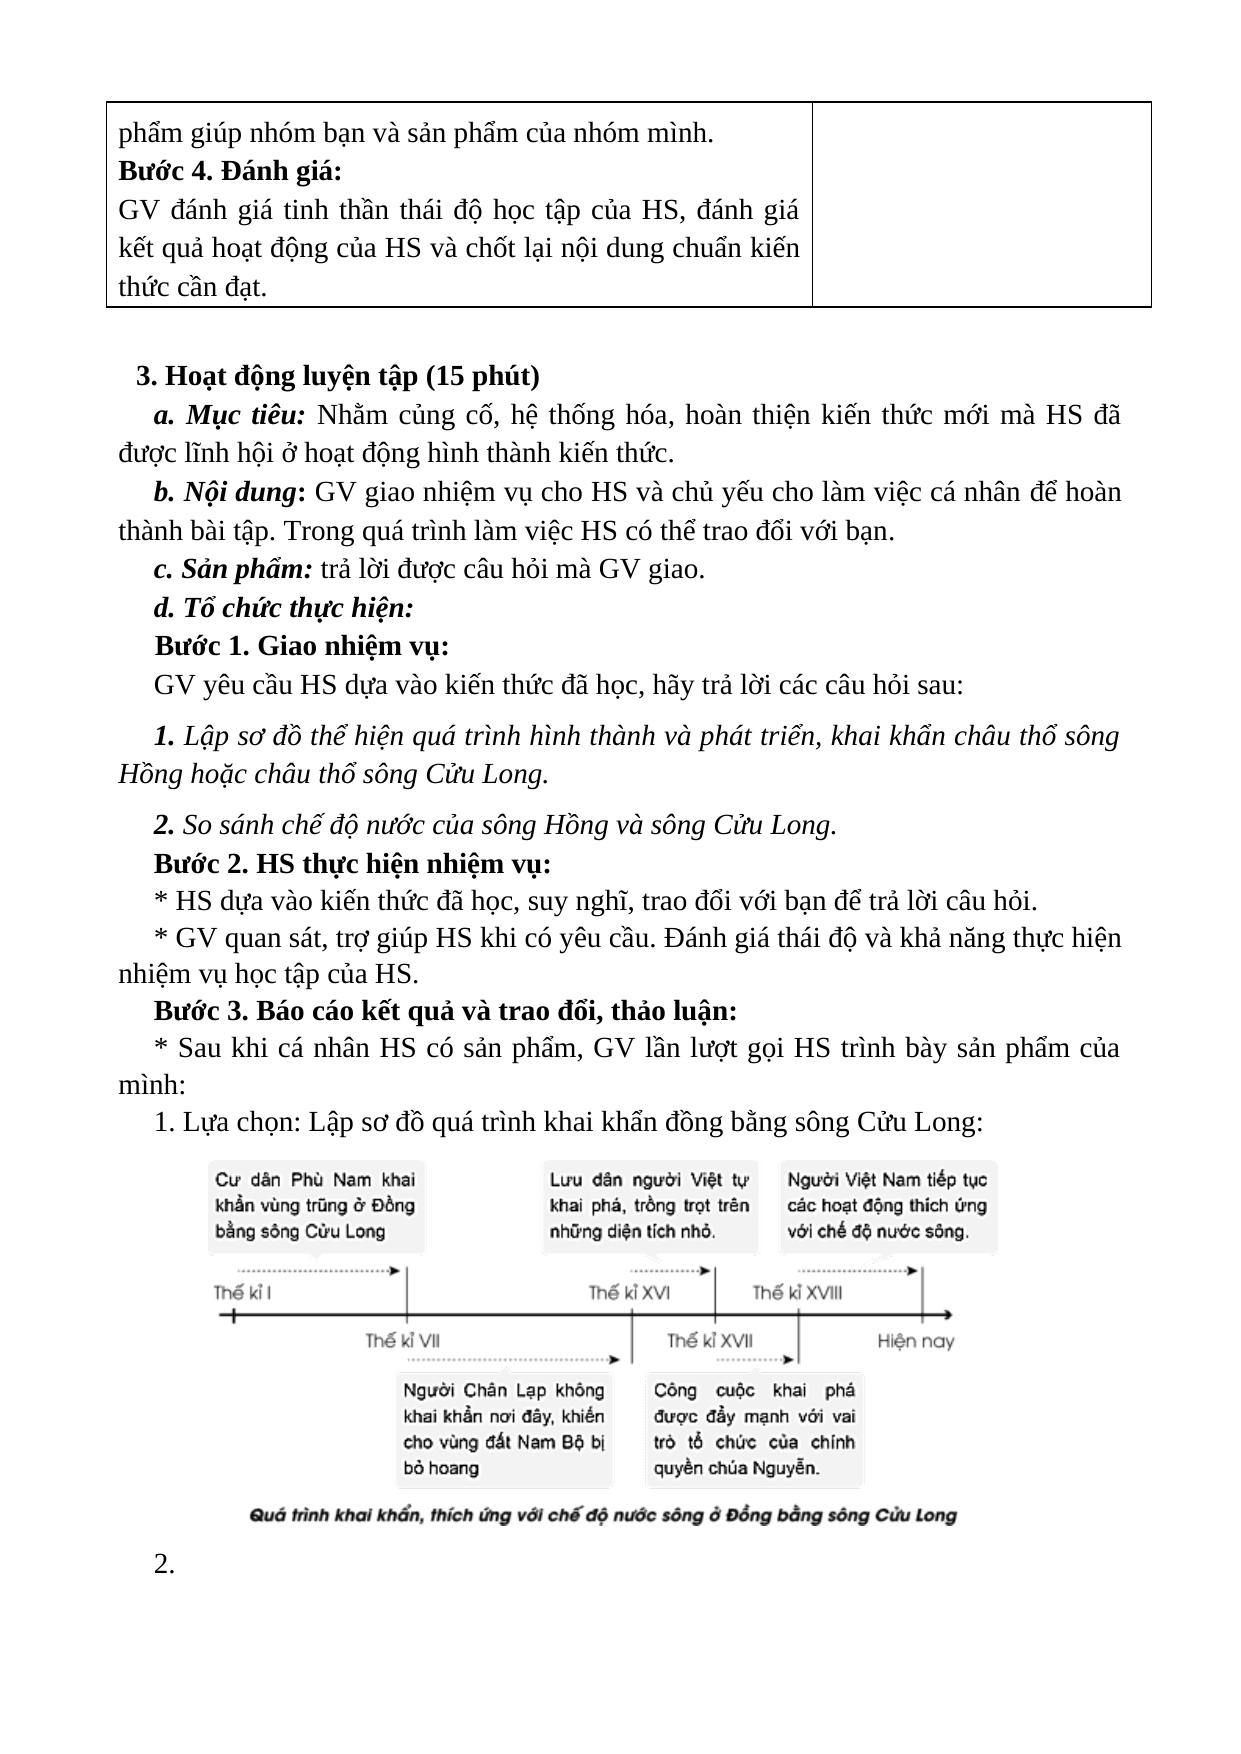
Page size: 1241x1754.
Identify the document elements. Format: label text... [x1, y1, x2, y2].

picture [208, 1160, 998, 1526]
text GV yêu cầu HS dựa vào kiến thức đã học, hãy trả lời các câu hỏi sau: [118, 667, 1122, 700]
text a. Mục tiêu: Nhằm củng cố, hệ thống hóa, hoàn thiện kiến thức mới mà HS đã được lĩnh hội ở hoạt động hình thành kiến thức. [118, 397, 1122, 469]
text d. Tổ chức thực hiện: [118, 590, 1122, 623]
text * Sau khi cá nhân HS có sản phẩm, GV lần lượt gọi HS trình bày sản phẩm của mình: [118, 1030, 1122, 1101]
text c. Sản phẩm: trả lời được câu hỏi mà GV giao. [118, 551, 1122, 585]
text Bước 2. HS thực hiện nhiệm vụ: [118, 846, 1122, 879]
text 1. Lập sơ đồ thể hiện quá trình hình thành và phát triển, khai khẩn châu thổ sông Hồng hoặc châu thổ sông Cửu Long. [118, 718, 1122, 790]
text Bước 1. Giao nhiệm vụ: [118, 628, 1122, 662]
text Bước 3. Báo cáo kết quả và trao đổi, thảo luận: [118, 993, 1122, 1027]
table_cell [813, 103, 1151, 306]
text b. Nội dung: GV giao nhiệm vụ cho HS và chủ yếu cho làm việc cá nhân để hoàn thành bài tập. Trong quá trình làm việc HS có thể trao đổi với bạn. [118, 474, 1122, 546]
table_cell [107, 103, 812, 306]
text 2. So sánh chế độ nước của sông Hồng và sông Cửu Long. [118, 807, 1122, 841]
text 1. Lựa chọn: Lập sơ đồ quá trình khai khẩn đồng bằng sông Cửu Long: [118, 1104, 1122, 1138]
text 3. Hoạt động luyện tập (15 phút) [118, 358, 1122, 392]
text * GV quan sát, trợ giúp HS khi có yêu cầu. Đánh giá thái độ và khả năng thực hiện nhiệm vụ học tập của HS. [118, 920, 1122, 990]
text 2. [118, 1547, 1122, 1580]
text * HS dựa vào kiến thức đã học, suy nghĩ, trao đổi với bạn để trả lời câu hỏi. [118, 883, 1122, 916]
